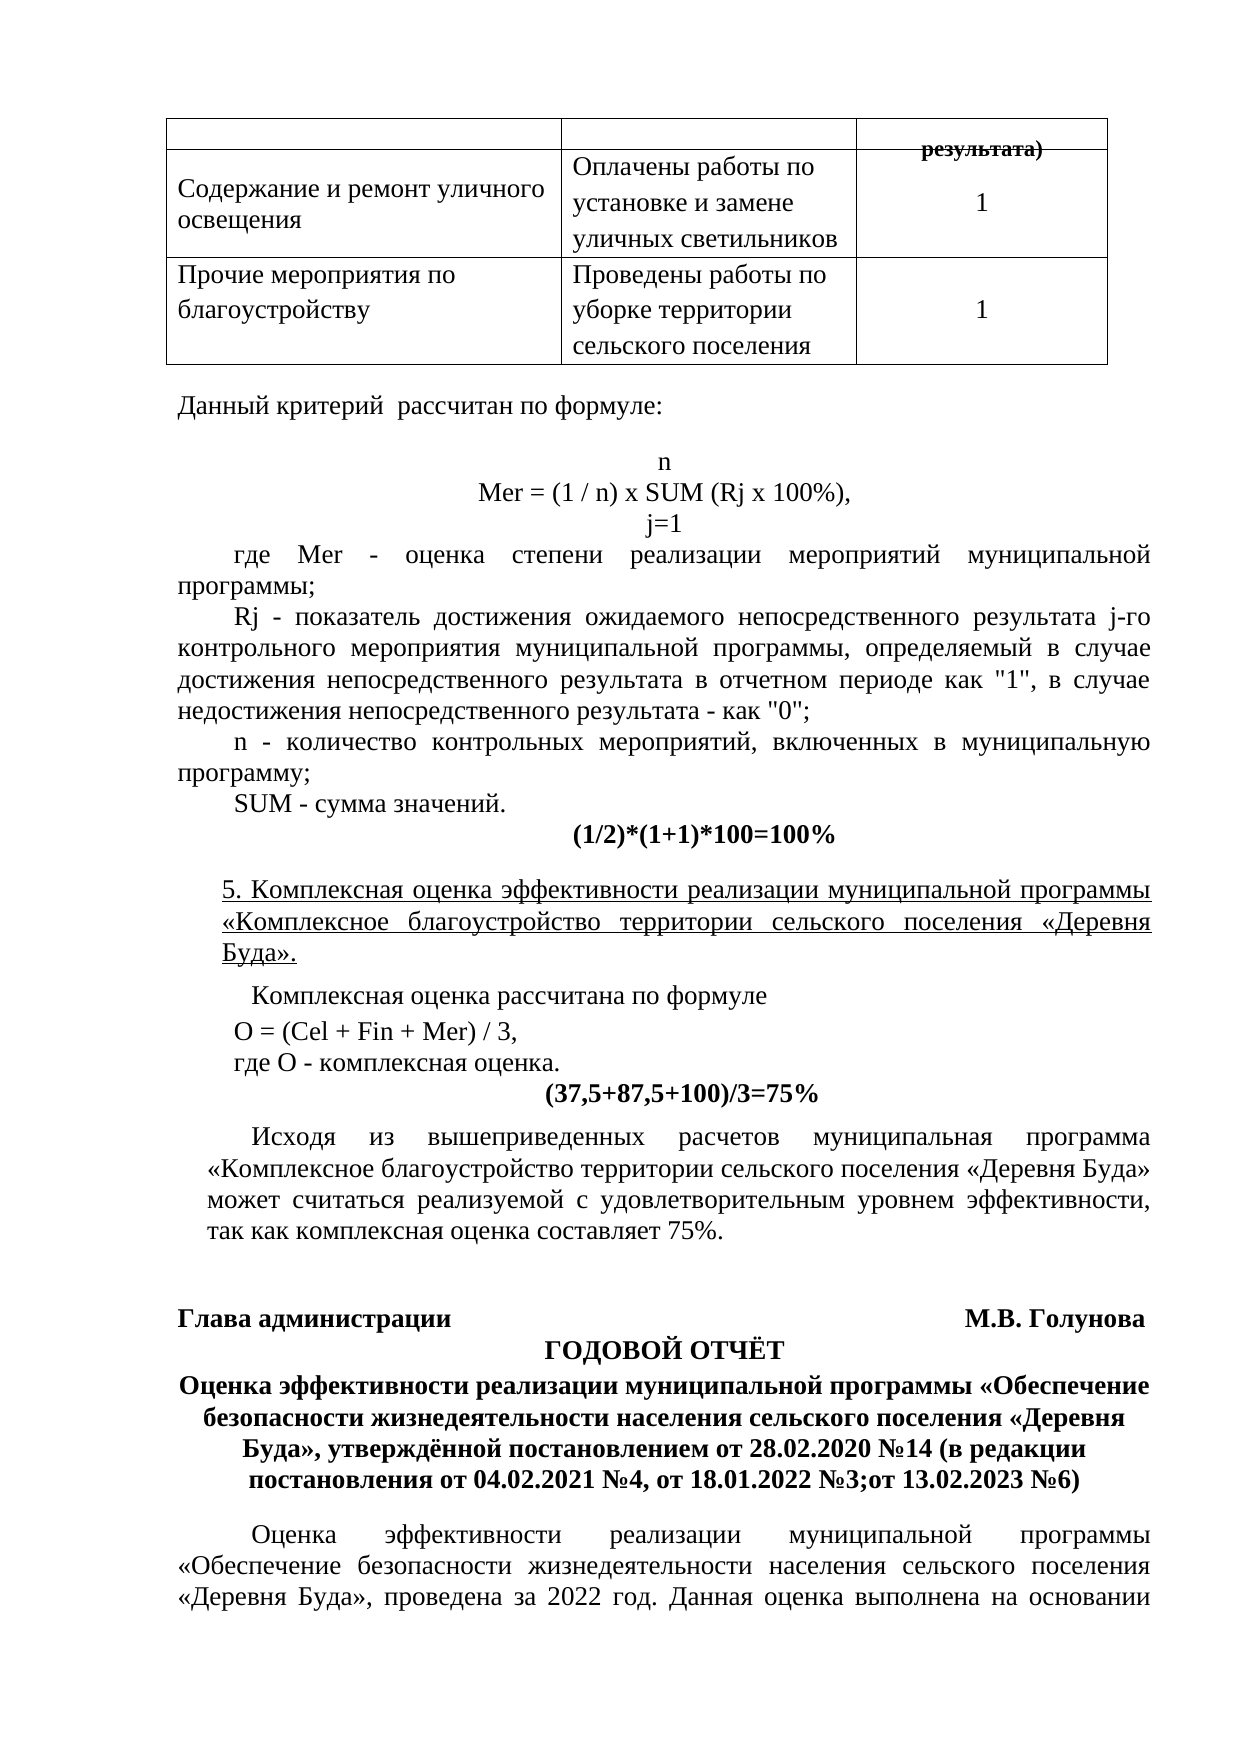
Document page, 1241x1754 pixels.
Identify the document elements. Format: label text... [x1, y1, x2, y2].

list 5. Комплексная оценка эффективности реализации муниципальной программы «Комплексное благоустройство территории сельского поселения «Деревня Буда». [222, 874, 1152, 901]
table_cell Прочие мероприятия по благоустройству [167, 258, 561, 364]
list Исходя из вышеприведенных расчетов муниципальная программа «Комплексное благоустройство территории сельского поселения «Деревня Буда» может считаться реализуемой с удовлетворительным уровнем эффективности, так как комплексная оценка составляет 75%. [207, 1121, 1152, 1245]
text где Mer - оценка степени реализации мероприятий муниципальной программы; [177, 538, 1152, 600]
list 5. Комплексная оценка эффективности реализации муниципальной программы «Комплексное благоустройство территории сельского поселения «Деревня Буда». [222, 902, 1152, 932]
text SUM - сумма значений. [177, 787, 1152, 818]
list (37,5+87,5+100)/3=75% [207, 1077, 1152, 1108]
text Комплексная оценка рассчитана по формуле [177, 979, 1152, 1010]
table_cell 1 [857, 150, 1107, 257]
text Данный критерий рассчитан по формуле: [177, 389, 1152, 421]
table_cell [562, 119, 856, 149]
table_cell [167, 119, 561, 149]
table_cell Оплачены работы по установке и замене уличных светильников [562, 150, 856, 257]
text n - количество контрольных мероприятий, включенных в муниципальную программу; [177, 725, 1152, 787]
text Оценка эффективности реализации муниципальной программы «Обеспечение безопасности жизнедеятельности населения сельского поселения «Деревня Буда», утверждённой постановлением от 28.02.2020 №14 (в редакции постановления от 04.02.2021 №4, от 18.01.2022 №3;от 13.02.2023 №6) [177, 1369, 1152, 1494]
list Глава администрации М.В. Голунова [177, 1303, 1152, 1334]
text Mer = (1 / n) x SUM (Rj x 100%), [177, 476, 1152, 507]
table_cell Проведены работы по уборке территории сельского поселения [562, 258, 856, 364]
table_cell 1 [857, 258, 1107, 364]
text n [177, 445, 1152, 476]
text j=1 [177, 507, 1152, 538]
text где O - комплексная оценка. [177, 1046, 1152, 1077]
text Rj - показатель достижения ожидаемого непосредственного результата j-го контрольного мероприятия муниципальной программы, определяемый в случае достижения непосредственного результата в отчетном периоде как "1", в случае недостижения непосредственного результата - как "0"; [177, 600, 1152, 725]
list 5. Комплексная оценка эффективности реализации муниципальной программы «Комплексное благоустройство территории сельского поселения «Деревня Буда». [222, 933, 1152, 967]
text O = (Cel + Fin + Mer) / 3, [177, 1015, 1152, 1046]
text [177, 1518, 1152, 1612]
table_cell Содержание и ремонт уличного освещения [167, 150, 561, 257]
text ГОДОВОЙ ОТЧЁТ [177, 1334, 1152, 1365]
list (1/2)*(1+1)*100=100% [251, 818, 1152, 849]
